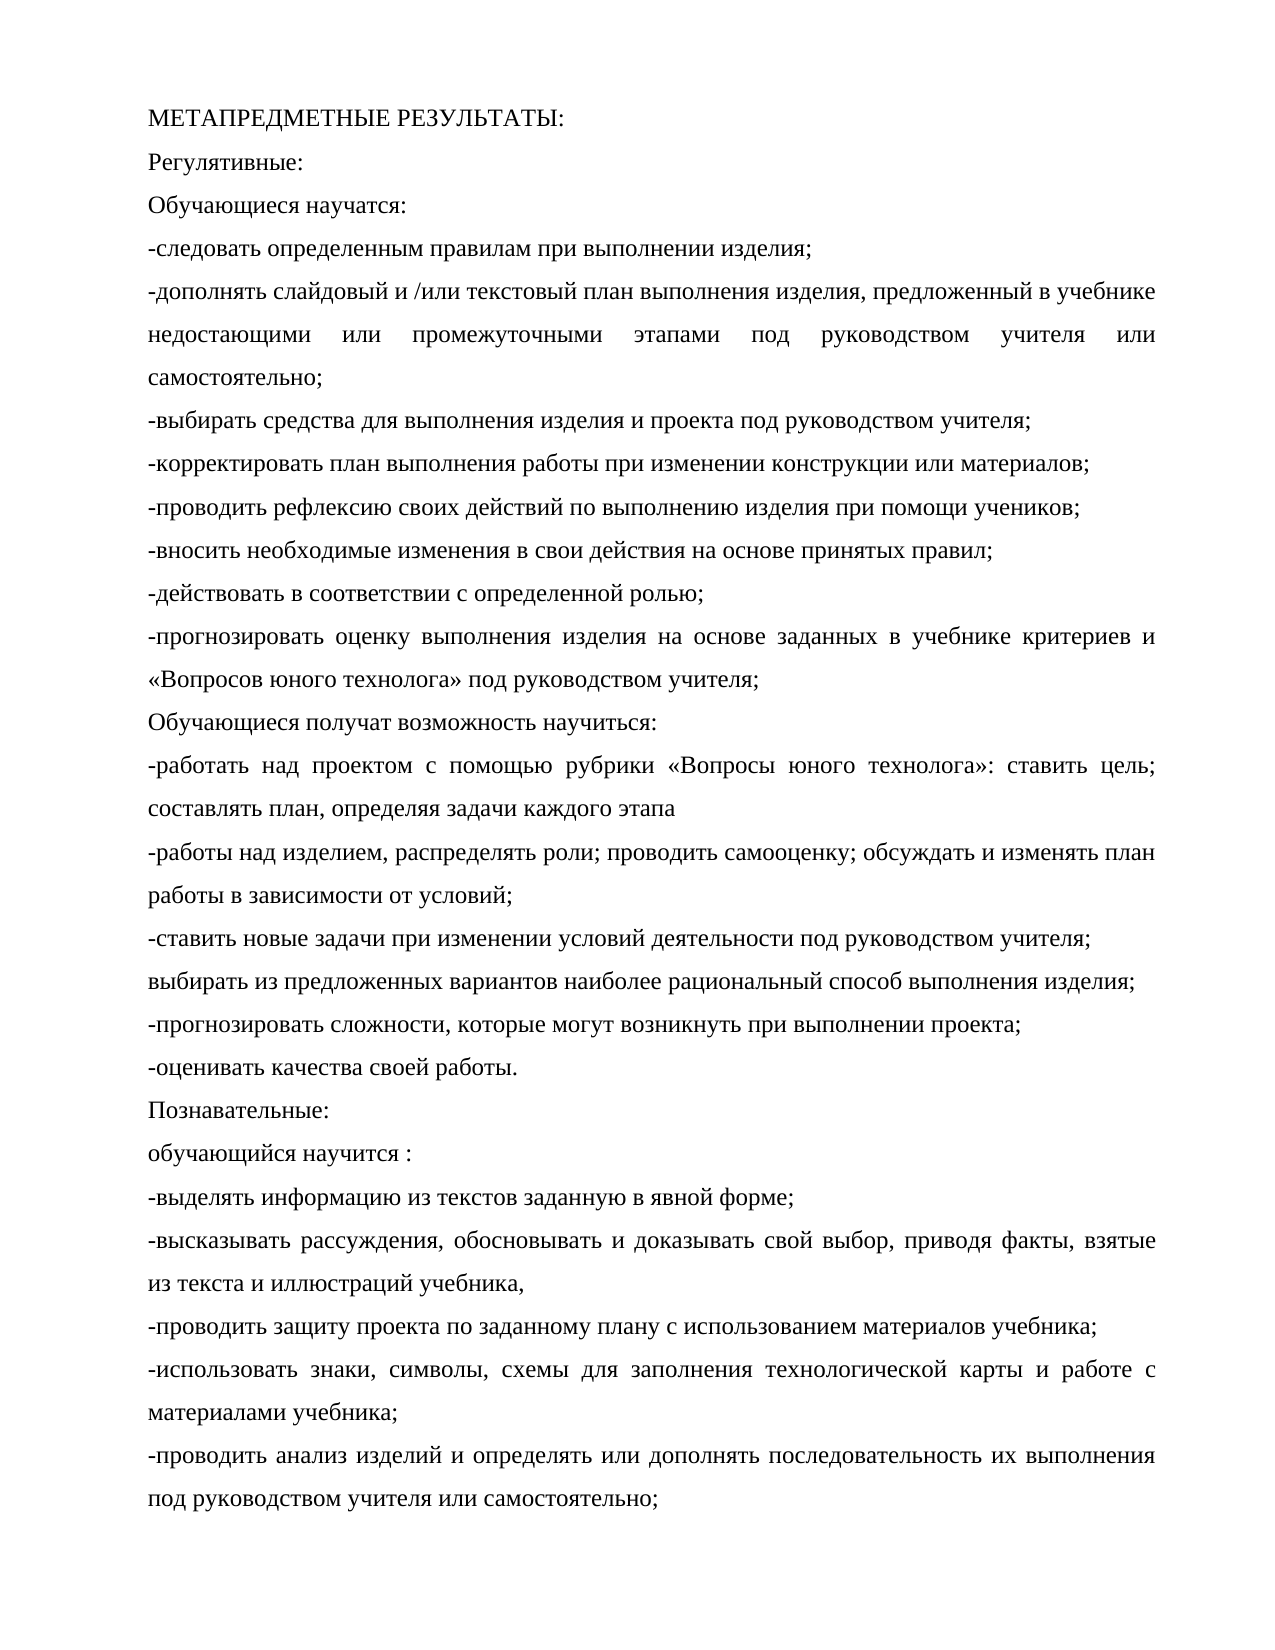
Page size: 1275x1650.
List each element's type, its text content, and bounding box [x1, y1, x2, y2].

text -корректировать план выполнения работы при изменении конструкции или материалов; [148, 448, 1157, 477]
text -проводить анализ изделий и определять или дополнять последовательность их выполнения под руководством учителя или самостоятельно; [148, 1440, 1157, 1512]
text выбирать из предложенных вариантов наиболее рациональный способ выполнения изделия; [148, 966, 1157, 995]
text -работать над проектом с помощью рубрики «Вопросы юного технолога»: ставить цель; составлять план, определяя задачи каждого этапа [148, 750, 1157, 822]
text -проводить защиту проекта по заданному плану с использованием материалов учебника; [148, 1311, 1157, 1340]
text -выбирать средства для выполнения изделия и проекта под руководством учителя; [148, 405, 1157, 434]
text МЕТАПРЕДМЕТНЫЕ РЕЗУЛЬТАТЫ: [148, 103, 1157, 132]
text Познавательные: [148, 1095, 1157, 1124]
text -проводить рефлексию своих действий по выполнению изделия при помощи учеников; [148, 492, 1157, 520]
text -работы над изделием, распределять роли; проводить самооценку; обсуждать и изменять план работы в зависимости от условий; [148, 837, 1157, 908]
text -оценивать качества своей работы. [148, 1052, 1157, 1081]
text -выделять информацию из текстов заданную в явной форме; [148, 1182, 1157, 1210]
text -использовать знаки, символы, схемы для заполнения технологической карты и работе с материалами учебника; [148, 1354, 1157, 1426]
text обучающийся научится : [148, 1138, 1157, 1167]
text -прогнозировать сложности, которые могут возникнуть при выполнении проекта; [148, 1009, 1157, 1038]
text -ставить новые задачи при изменении условий деятельности под руководством учителя; [148, 923, 1157, 952]
text Обучающиеся научатся: [148, 190, 1157, 218]
text -действовать в соответствии с определенной ролью; [148, 578, 1157, 607]
text -следовать определенным правилам при выполнении изделия; [148, 233, 1157, 262]
text -вносить необходимые изменения в свои действия на основе принятых правил; [148, 535, 1157, 563]
text -прогнозировать оценку выполнения изделия на основе заданных в учебнике критериев и «Вопросов юного технолога» под руководством учителя; [148, 621, 1157, 693]
text Обучающиеся получат возможность научиться: [148, 707, 1157, 736]
text Регулятивные: [148, 147, 1157, 175]
text -дополнять слайдовый и /или текстовый план выполнения изделия, предложенный в учебнике недостающими или промежуточными этапами под руководством учителя или самостоятельно; [148, 276, 1157, 391]
text -высказывать рассуждения, обосновывать и доказывать свой выбор, приводя факты, взятые из текста и иллюстраций учебника, [148, 1225, 1157, 1297]
